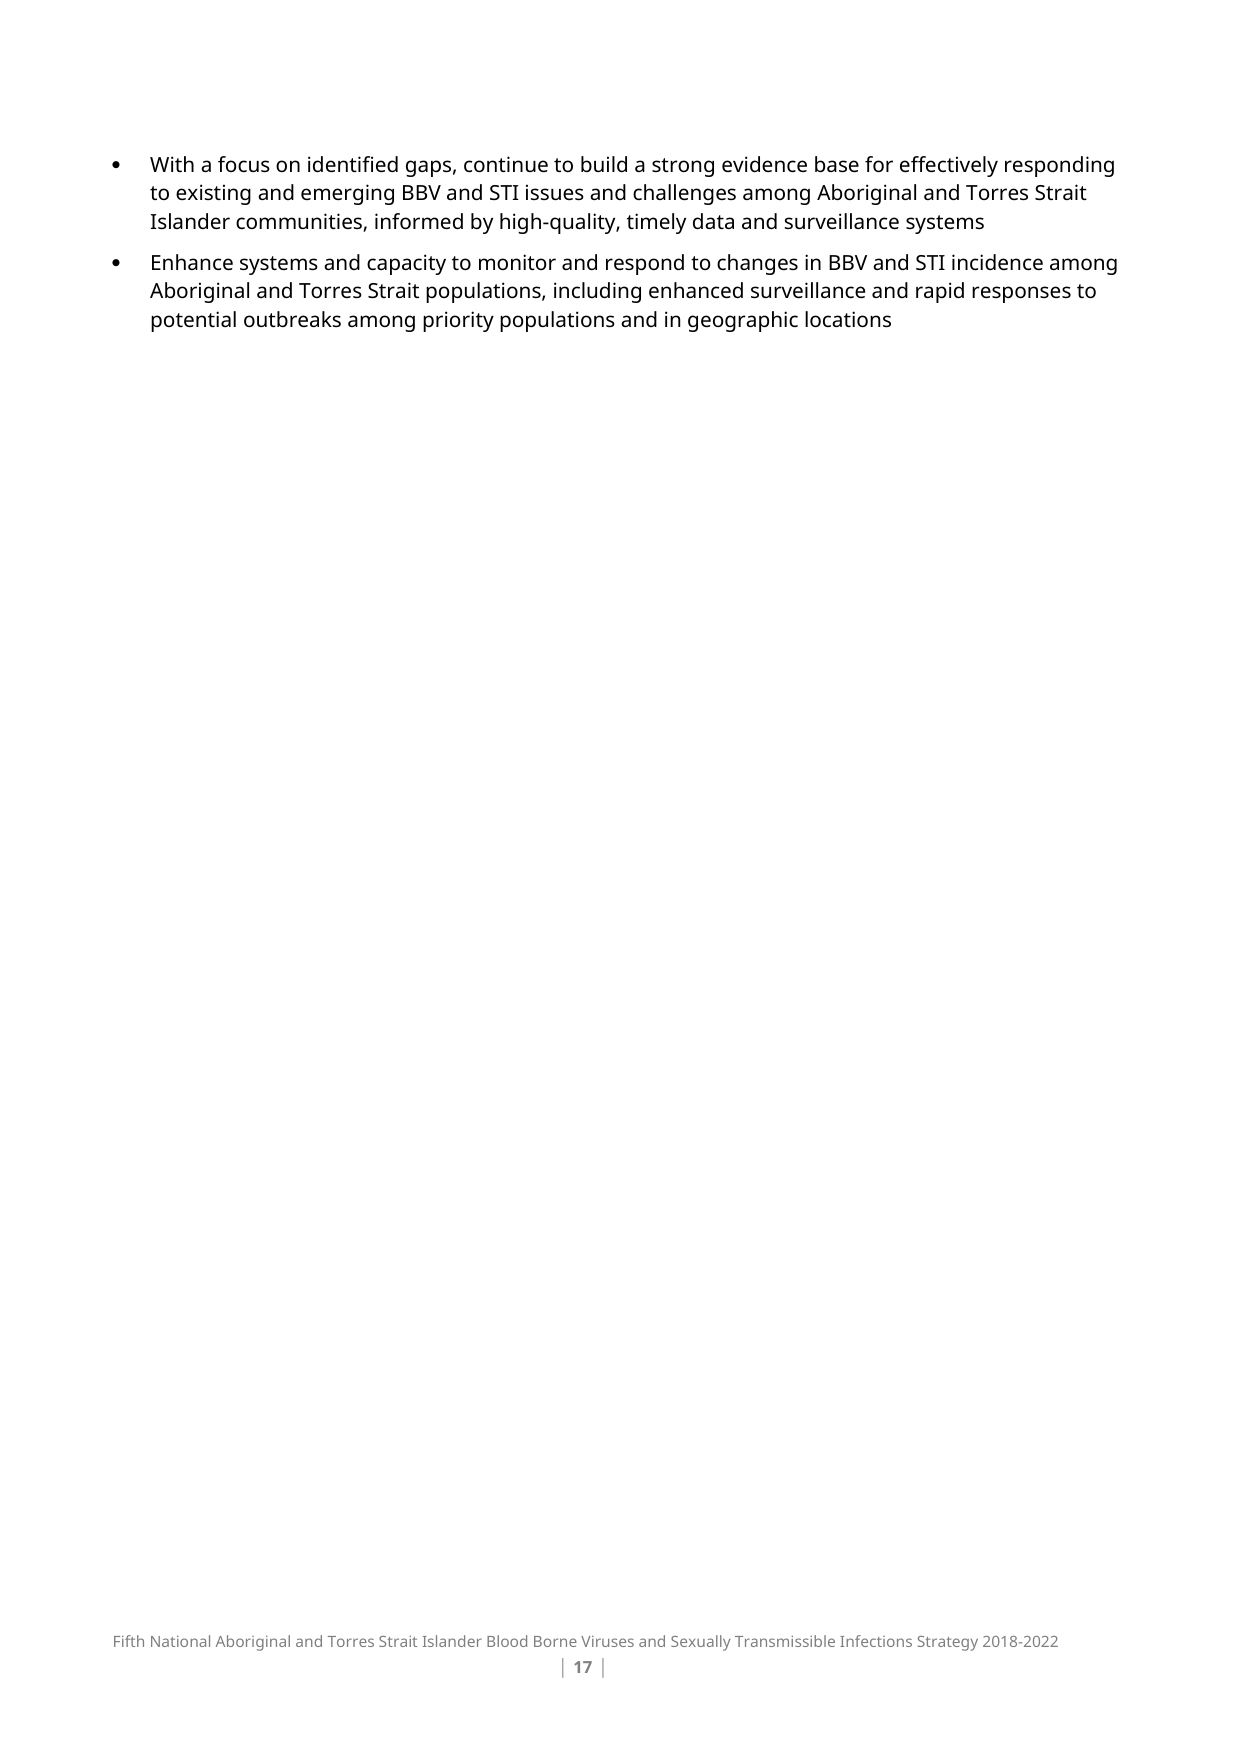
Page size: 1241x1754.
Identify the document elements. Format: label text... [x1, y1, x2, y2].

list With a focus on identified gaps, continue to build a strong evidence base for effectively responding to existing and emerging BBV and STI issues and challenges among Aboriginal and Torres Strait Islander communities, informed by high-quality, timely data and surveillance systems [112, 150, 1128, 235]
list Enhance systems and capacity to monitor and respond to changes in BBV and STI incidence among Aboriginal and Torres Strait populations, including enhanced surveillance and rapid responses to potential outbreaks among priority populations and in geographic locations [112, 248, 1128, 333]
